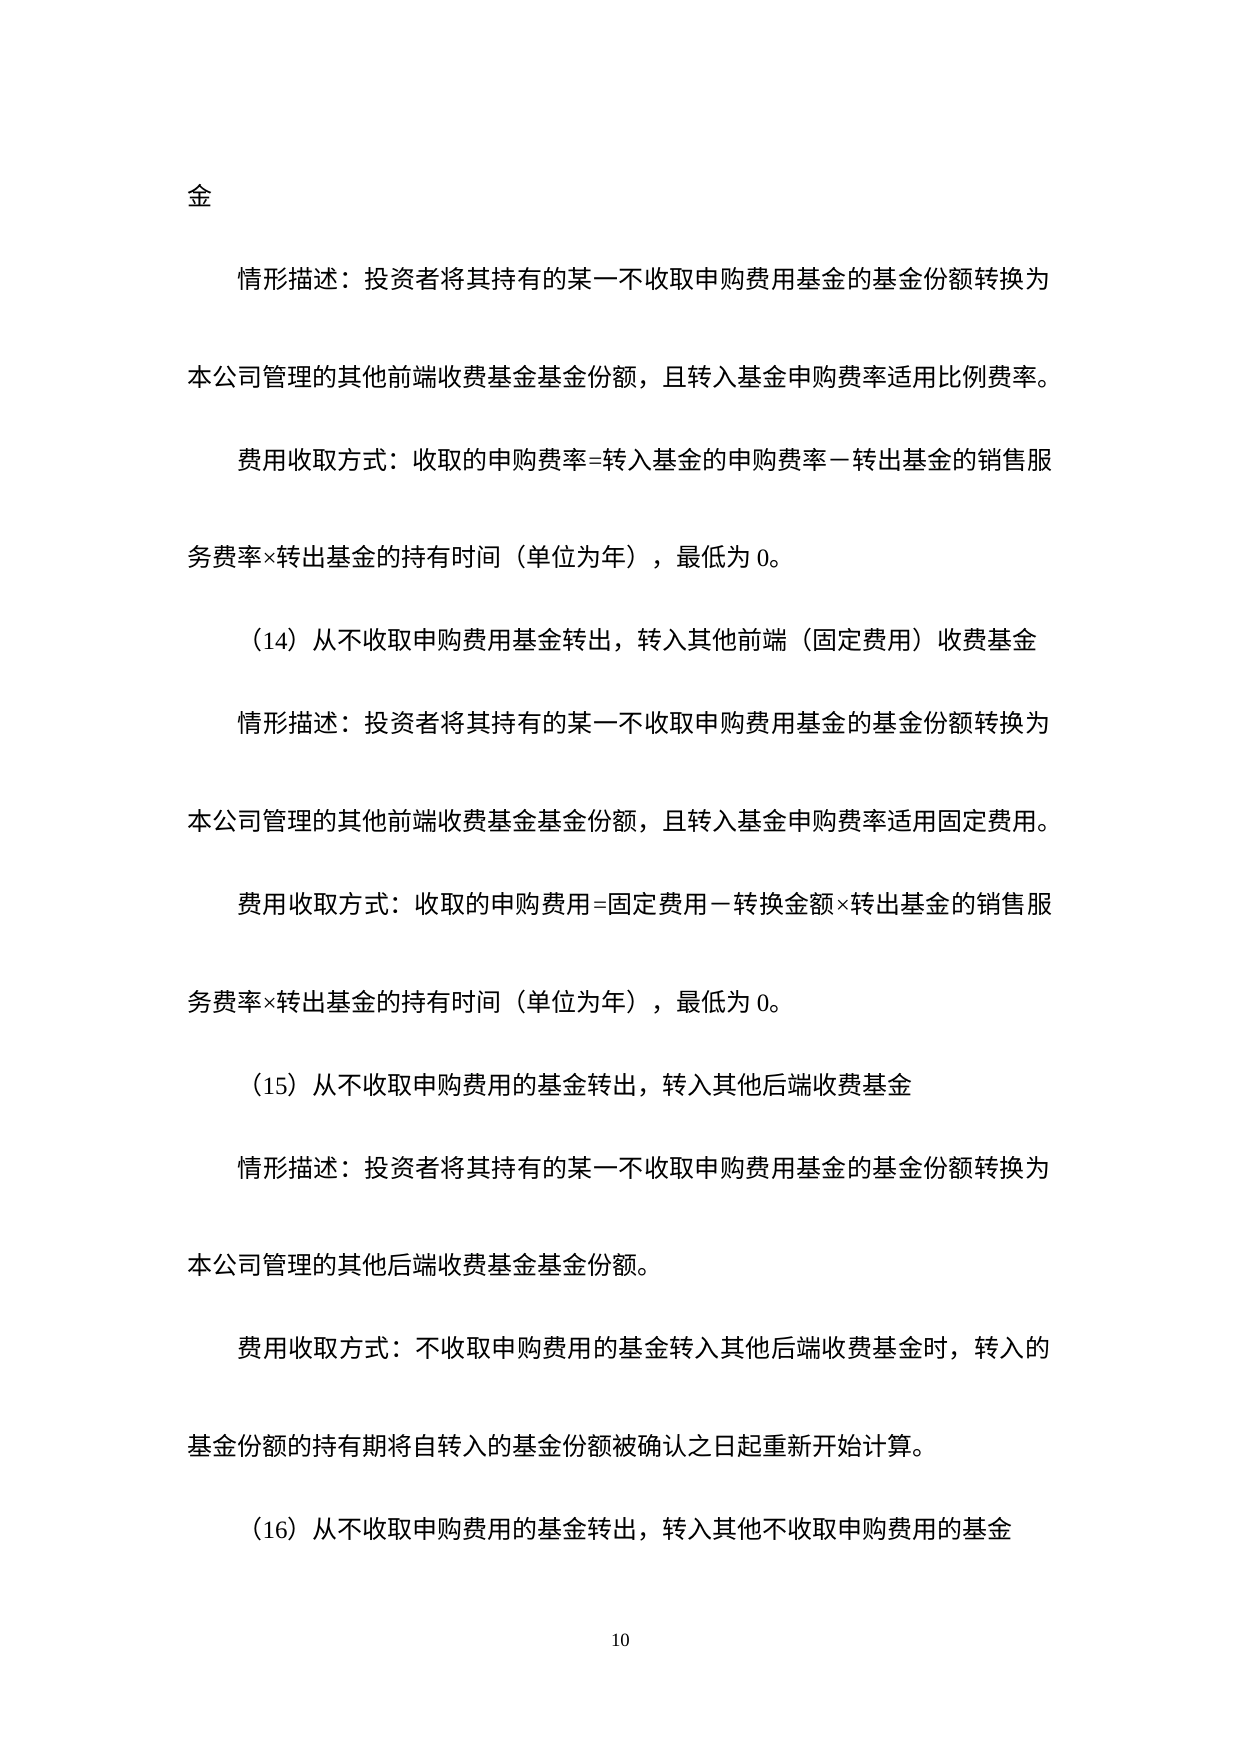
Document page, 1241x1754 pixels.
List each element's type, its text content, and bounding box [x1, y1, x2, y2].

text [187, 162, 1053, 227]
text 费用收取方式：收取的申购费率=转入基金的申购费率－转出基金的销售服务费率×转出基金的持有时间（单位为年），最低为0。 [187, 426, 1053, 588]
text 费用收取方式：收取的申购费用=固定费用－转换金额×转出基金的销售服务费率×转出基金的持有时间（单位为年），最低为0。 [187, 870, 1053, 1033]
text 费用收取方式：不收取申购费用的基金转入其他后端收费基金时，转入的基金份额的持有期将自转入的基金份额被确认之日起重新开始计算。 [187, 1314, 1053, 1477]
text 情形描述：投资者将其持有的某一不收取申购费用基金的基金份额转换为本公司管理的其他后端收费基金基金份额。 [187, 1134, 1053, 1296]
text （14）从不收取申购费用基金转出，转入其他前端（固定费用）收费基金 [187, 606, 1053, 671]
text 情形描述：投资者将其持有的某一不收取申购费用基金的基金份额转换为本公司管理的其他前端收费基金基金份额，且转入基金申购费率适用固定费用。 [187, 689, 1053, 852]
text （15）从不收取申购费用的基金转出，转入其他后端收费基金 [187, 1051, 1053, 1116]
text 情形描述：投资者将其持有的某一不收取申购费用基金的基金份额转换为本公司管理的其他前端收费基金基金份额，且转入基金申购费率适用比例费率。 [187, 245, 1053, 408]
text （16）从不收取申购费用的基金转出，转入其他不收取申购费用的基金 [187, 1495, 1053, 1560]
